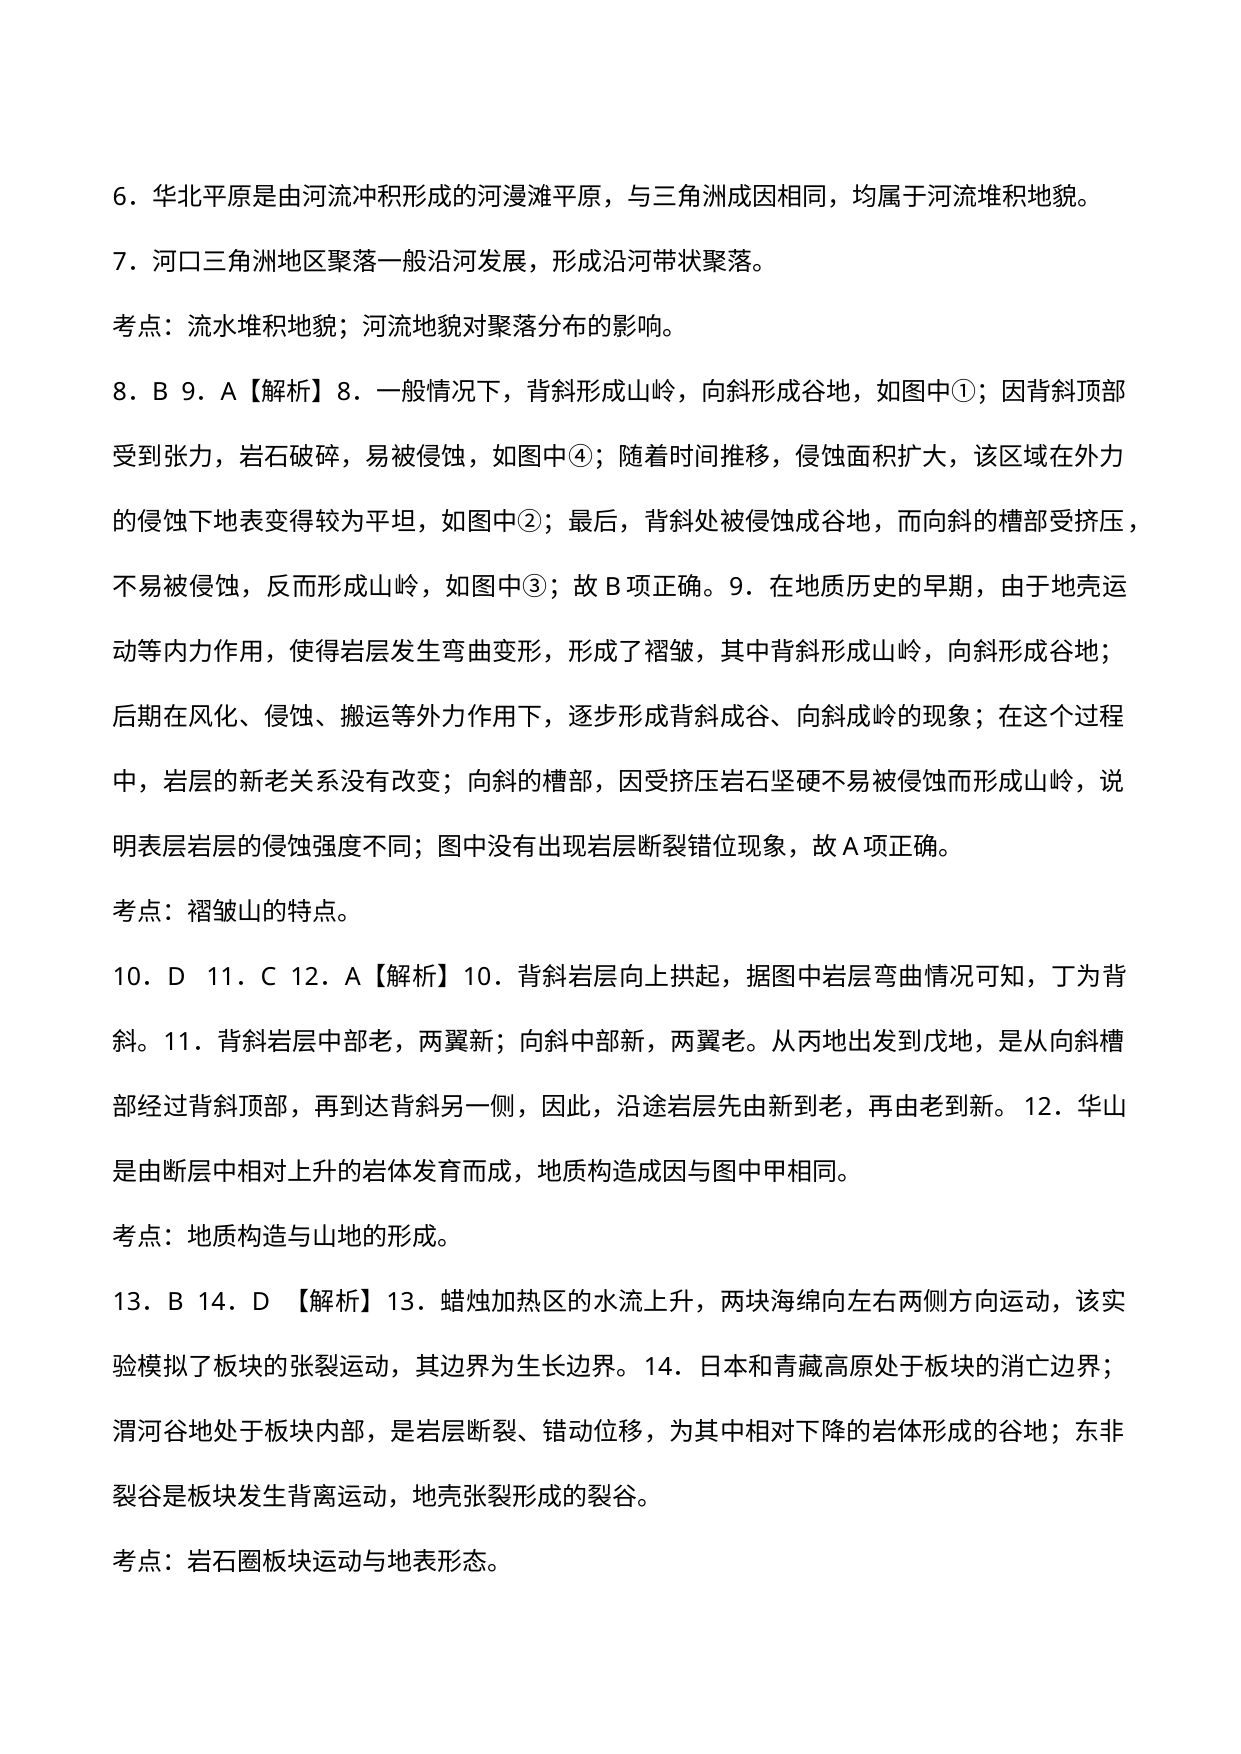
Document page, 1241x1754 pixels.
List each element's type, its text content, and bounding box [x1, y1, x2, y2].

text 6．华北平原是由河流冲积形成的河漫滩平原，与三角洲成因相同，均属于河流堆积地貌。 [112, 162, 1128, 227]
text 8．B 9．A【解析】8．一般情况下，背斜形成山岭，向斜形成谷地，如图中①；因背斜顶部受到张力，岩石破碎，易被侵蚀，如图中④；随着时间推移，侵蚀面积扩大，该区域在外力的侵蚀下地表变得较为平坦，如图中②；最后，背斜处被侵蚀成谷地，而向斜的槽部受挤压，不易被侵蚀，反而形成山岭，如图中③；故B项正确。9．在地质历史的早期，由于地壳运动等内力作用，使得岩层发生弯曲变形，形成了褶皱，其中背斜形成山岭，向斜形成谷地；后期在风化、侵蚀、搬运等外力作用下，逐步形成背斜成谷、向斜成岭的现象；在这个过程中，岩层的新老关系没有改变；向斜的槽部，因受挤压岩石坚硬不易被侵蚀而形成山岭，说明表层岩层的侵蚀强度不同；图中没有出现岩层断裂错位现象，故A项正确。 [112, 357, 1128, 877]
text 考点：地质构造与山地的形成。 [112, 1202, 1128, 1267]
text 考点：岩石圈板块运动与地表形态。 [112, 1527, 1128, 1592]
text 考点：褶皱山的特点。 [112, 877, 1128, 942]
text 10．D 11．C 12．A【解析】10．背斜岩层向上拱起，据图中岩层弯曲情况可知，丁为背斜。11．背斜岩层中部老，两翼新；向斜中部新，两翼老。从丙地出发到戊地，是从向斜槽部经过背斜顶部，再到达背斜另一侧，因此，沿途岩层先由新到老，再由老到新。12．华山是由断层中相对上升的岩体发育而成，地质构造成因与图中甲相同。 [112, 942, 1128, 1202]
text 7．河口三角洲地区聚落一般沿河发展，形成沿河带状聚落。 [112, 227, 1128, 292]
text 13．B 14．D 【解析】13．蜡烛加热区的水流上升，两块海绵向左右两侧方向运动，该实验模拟了板块的张裂运动，其边界为生长边界。14．日本和青藏高原处于板块的消亡边界；渭河谷地处于板块内部，是岩层断裂、错动位移，为其中相对下降的岩体形成的谷地；东非裂谷是板块发生背离运动，地壳张裂形成的裂谷。 [112, 1267, 1128, 1527]
text 考点：流水堆积地貌；河流地貌对聚落分布的影响。 [112, 292, 1128, 357]
